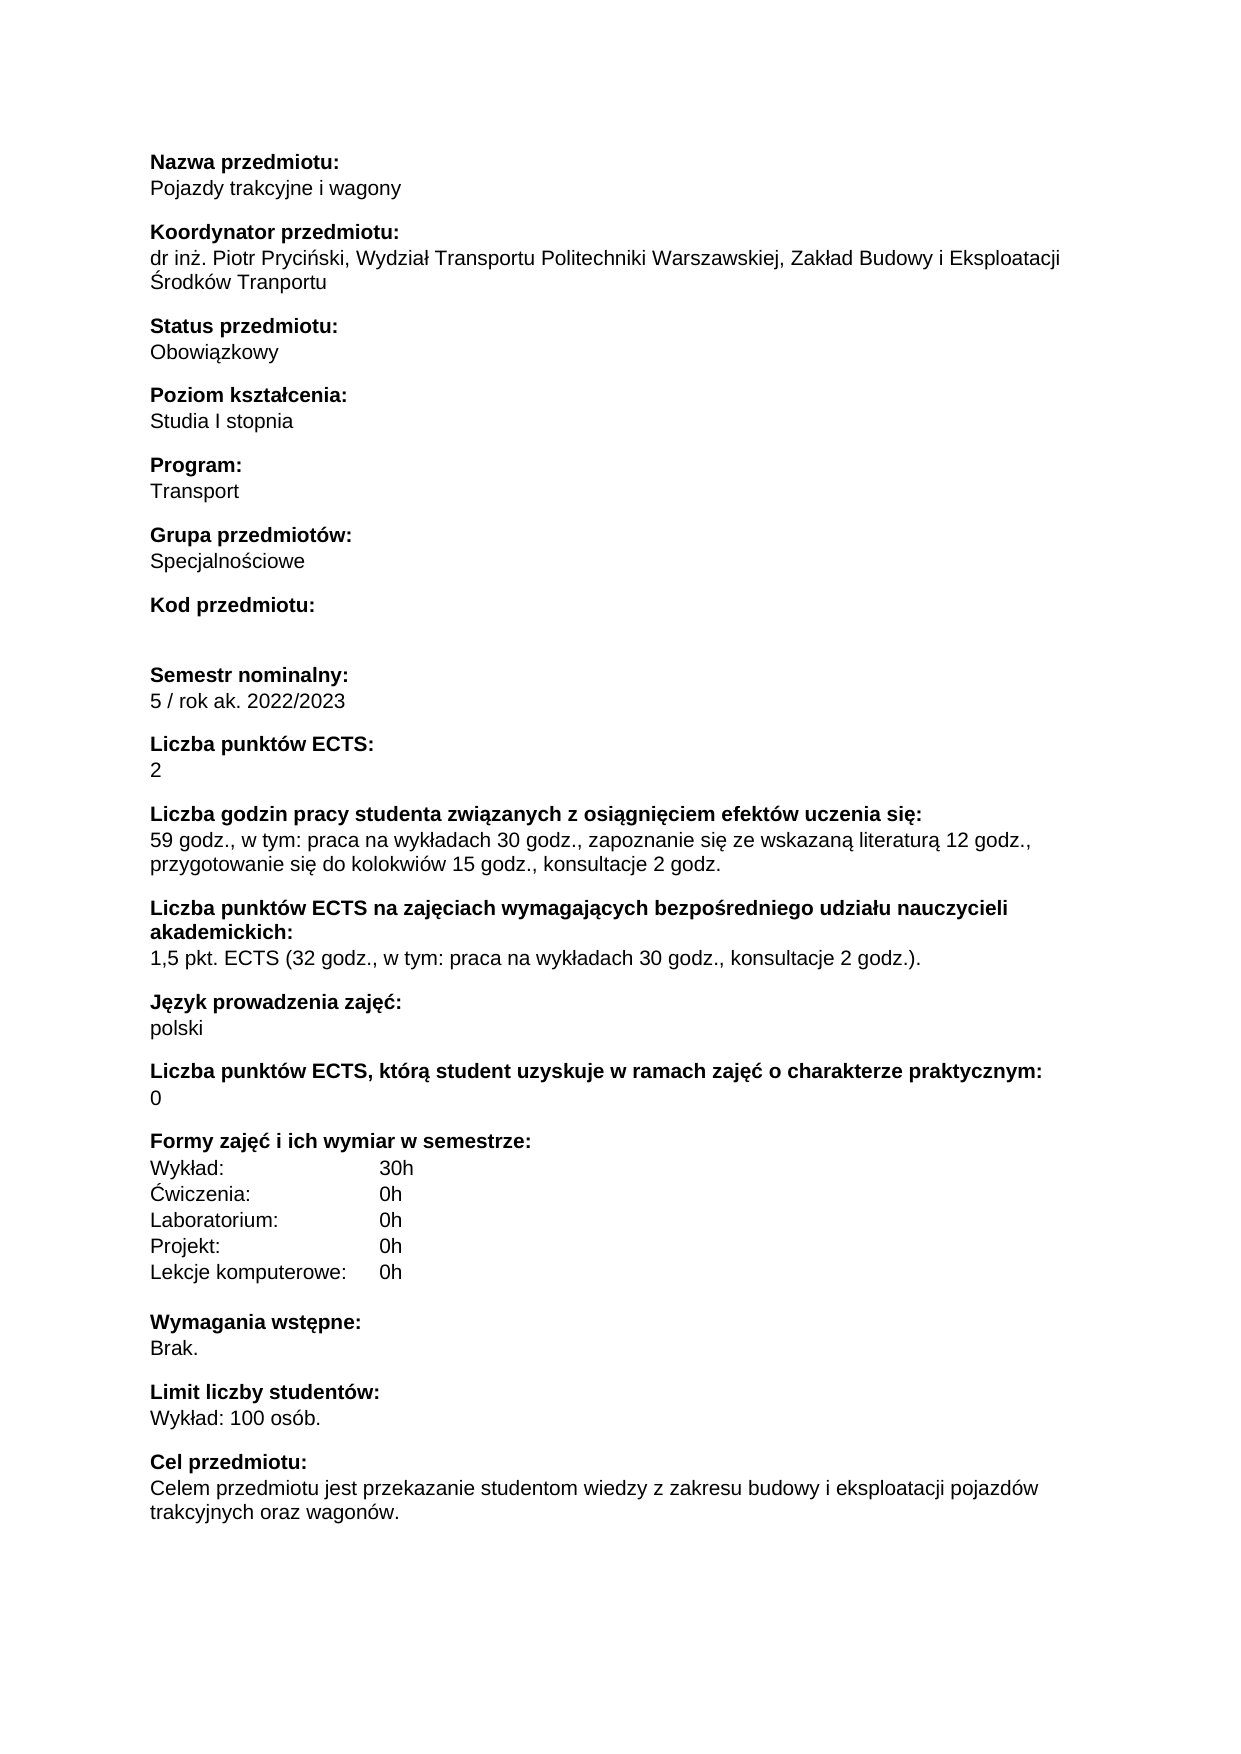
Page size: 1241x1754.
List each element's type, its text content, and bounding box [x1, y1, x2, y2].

text Nazwa przedmiotu: [150, 150, 1090, 174]
text dr inż. Piotr Pryciński, Wydział Transportu Politechniki Warszawskiej, Zakład Budowy i Eksploatacji Środków Tranportu [150, 246, 1090, 294]
text Wykład: 100 osób. [150, 1406, 1090, 1430]
text Semestr nominalny: [150, 662, 1090, 686]
table_cell Lekcje komputerowe: [140, 1260, 367, 1284]
table_cell Projekt: [140, 1234, 367, 1258]
text Kod przedmiotu: [150, 593, 1090, 617]
text Limit liczby studentów: [150, 1380, 1090, 1404]
text Specjalnościowe [150, 549, 1090, 573]
table_cell Laboratorium: [140, 1208, 367, 1232]
text Liczba godzin pracy studenta związanych z osiągnięciem efektów uczenia się: [150, 802, 1090, 826]
table_cell 0h [369, 1258, 597, 1284]
text Celem przedmiotu jest przekazanie studentom wiedzy z zakresu budowy i eksploatacji pojazdów trakcyjnych oraz wagonów. [150, 1476, 1090, 1523]
table_header Wykład: [140, 1156, 367, 1180]
text Brak. [150, 1336, 1090, 1360]
text 59 godz., w tym: praca na wykładach 30 godz., zapoznanie się ze wskazaną literaturą 12 godz., przygotowanie się do kolokwiów 15 godz., konsultacje 2 godz. [150, 828, 1090, 876]
text Liczba punktów ECTS, którą student uzyskuje w ramach zajęć o charakterze praktycznym: [150, 1059, 1090, 1083]
table_cell 0h [369, 1206, 597, 1232]
text Liczba punktów ECTS: [150, 732, 1090, 756]
text Formy zajęć i ich wymiar w semestrze: [150, 1129, 1090, 1153]
text 1,5 pkt. ECTS (32 godz., w tym: praca na wykładach 30 godz., konsultacje 2 godz.). [150, 946, 1090, 970]
table_cell Ćwiczenia: [140, 1182, 367, 1206]
text Poziom kształcenia: [150, 383, 1090, 407]
text Transport [150, 479, 1090, 503]
table_header 30h [369, 1156, 597, 1180]
text polski [150, 1016, 1090, 1039]
text Liczba punktów ECTS na zajęciach wymagających bezpośredniego udziału nauczycieli akademickich: [150, 896, 1090, 944]
table_cell 0h [369, 1232, 597, 1258]
text Wymagania wstępne: [150, 1310, 1090, 1334]
text Program: [150, 453, 1090, 477]
text Studia I stopnia [150, 409, 1090, 433]
text Grupa przedmiotów: [150, 523, 1090, 547]
text Koordynator przedmiotu: [150, 220, 1090, 244]
text Status przedmiotu: [150, 313, 1090, 337]
text 2 [150, 758, 1090, 782]
text Obowiązkowy [150, 339, 1090, 363]
text Język prowadzenia zajęć: [150, 989, 1090, 1013]
table_cell 0h [369, 1180, 597, 1206]
text 5 / rok ak. 2022/2023 [150, 688, 1090, 712]
text 0 [150, 1085, 1090, 1109]
text Pojazdy trakcyjne i wagony [150, 176, 1090, 200]
text Cel przedmiotu: [150, 1449, 1090, 1473]
